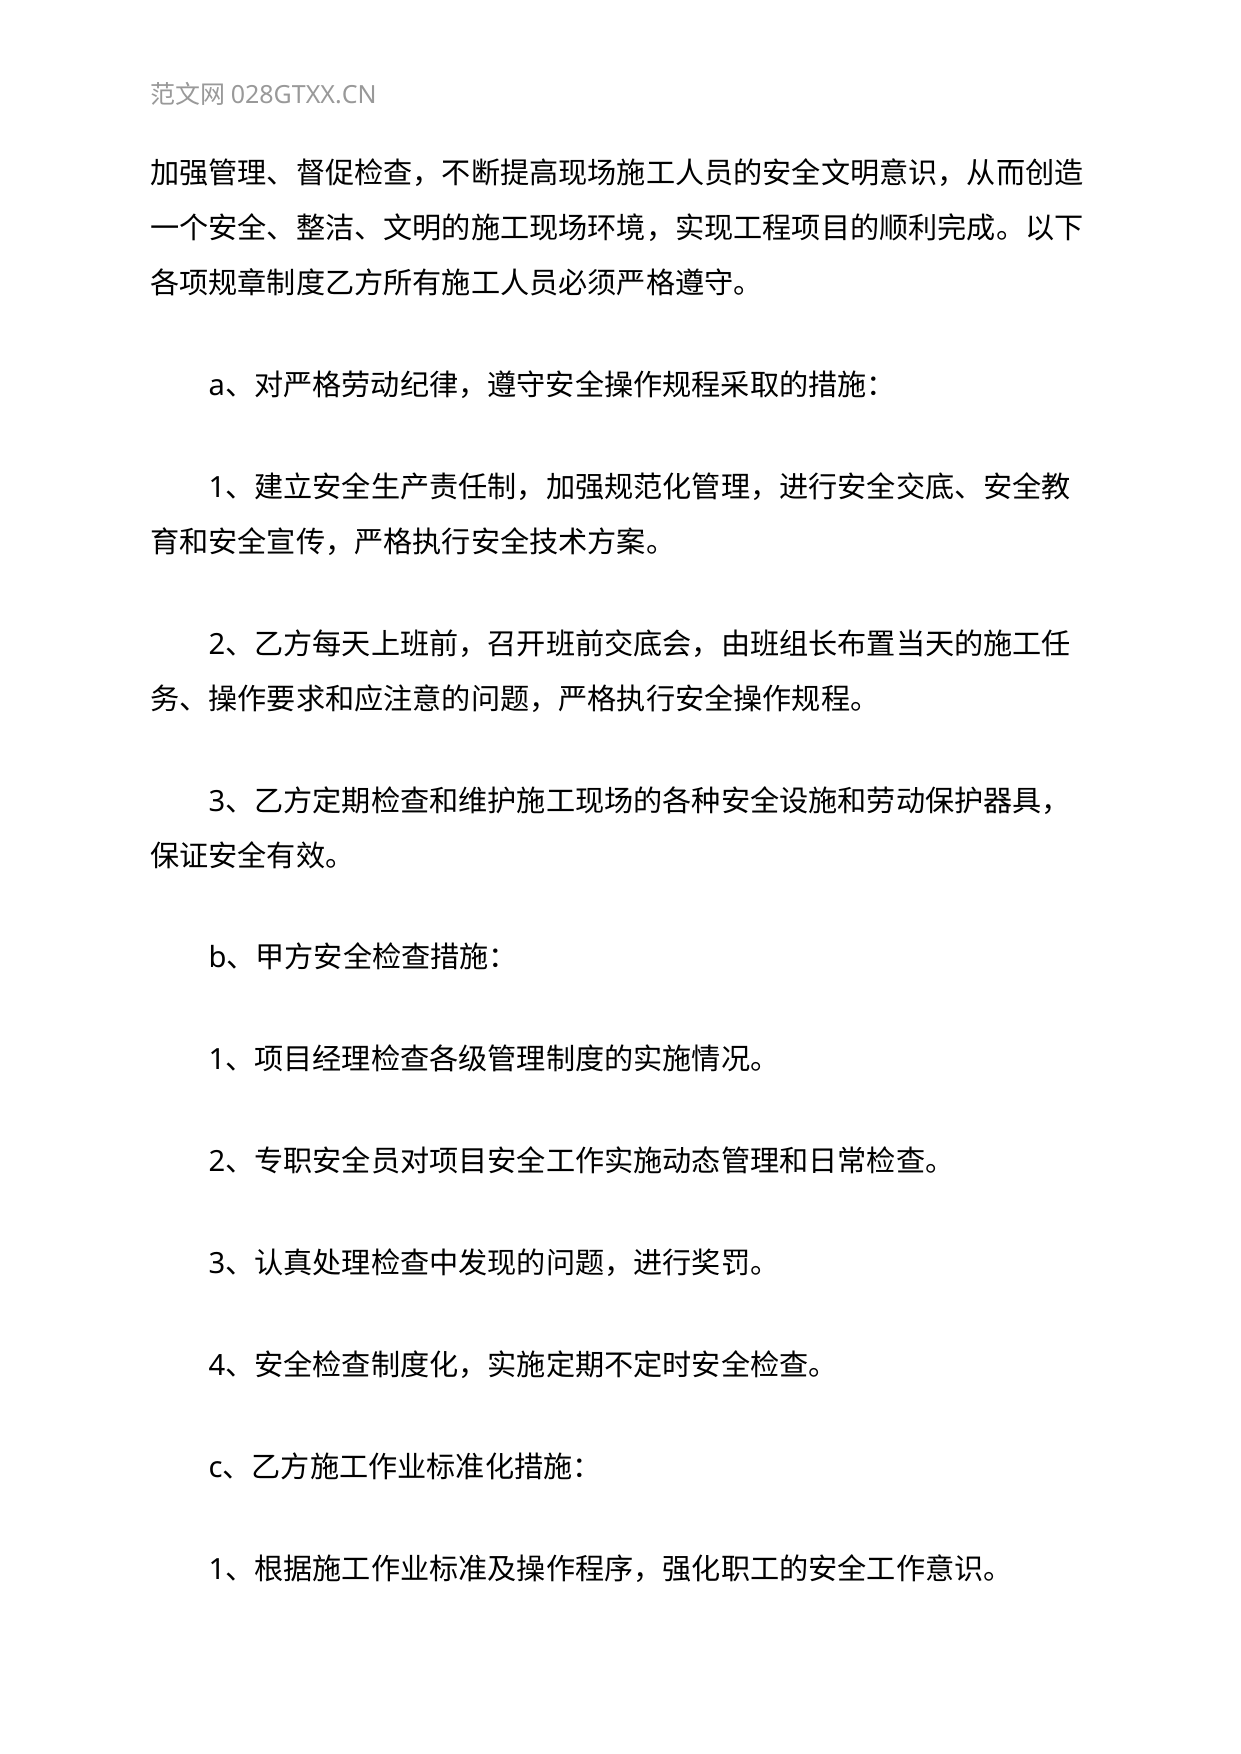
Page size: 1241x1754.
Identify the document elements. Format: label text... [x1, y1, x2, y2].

text 3、乙方定期检查和维护施工现场的各种安全设施和劳动保护器具，保证安全有效。 [150, 777, 1090, 874]
text 2、专职安全员对项目安全工作实施动态管理和日常检查。 [150, 1138, 1090, 1180]
text 1、根据施工作业标准及操作程序，强化职工的安全工作意识。 [150, 1546, 1090, 1588]
text b、甲方安全检查措施： [150, 934, 1090, 976]
text a、对严格劳动纪律，遵守安全操作规程采取的措施： [150, 362, 1090, 404]
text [150, 150, 1090, 302]
text 1、项目经理检查各级管理制度的实施情况。 [150, 1036, 1090, 1078]
text 4、安全检查制度化，实施定期不定时安全检查。 [150, 1342, 1090, 1384]
text 1、建立安全生产责任制，加强规范化管理，进行安全交底、安全教育和安全宣传，严格执行安全技术方案。 [150, 463, 1090, 561]
text 2、乙方每天上班前，召开班前交底会，由班组长布置当天的施工任务、操作要求和应注意的问题，严格执行安全操作规程。 [150, 620, 1090, 718]
text 3、认真处理检查中发现的问题，进行奖罚。 [150, 1240, 1090, 1282]
text c、乙方施工作业标准化措施： [150, 1444, 1090, 1486]
